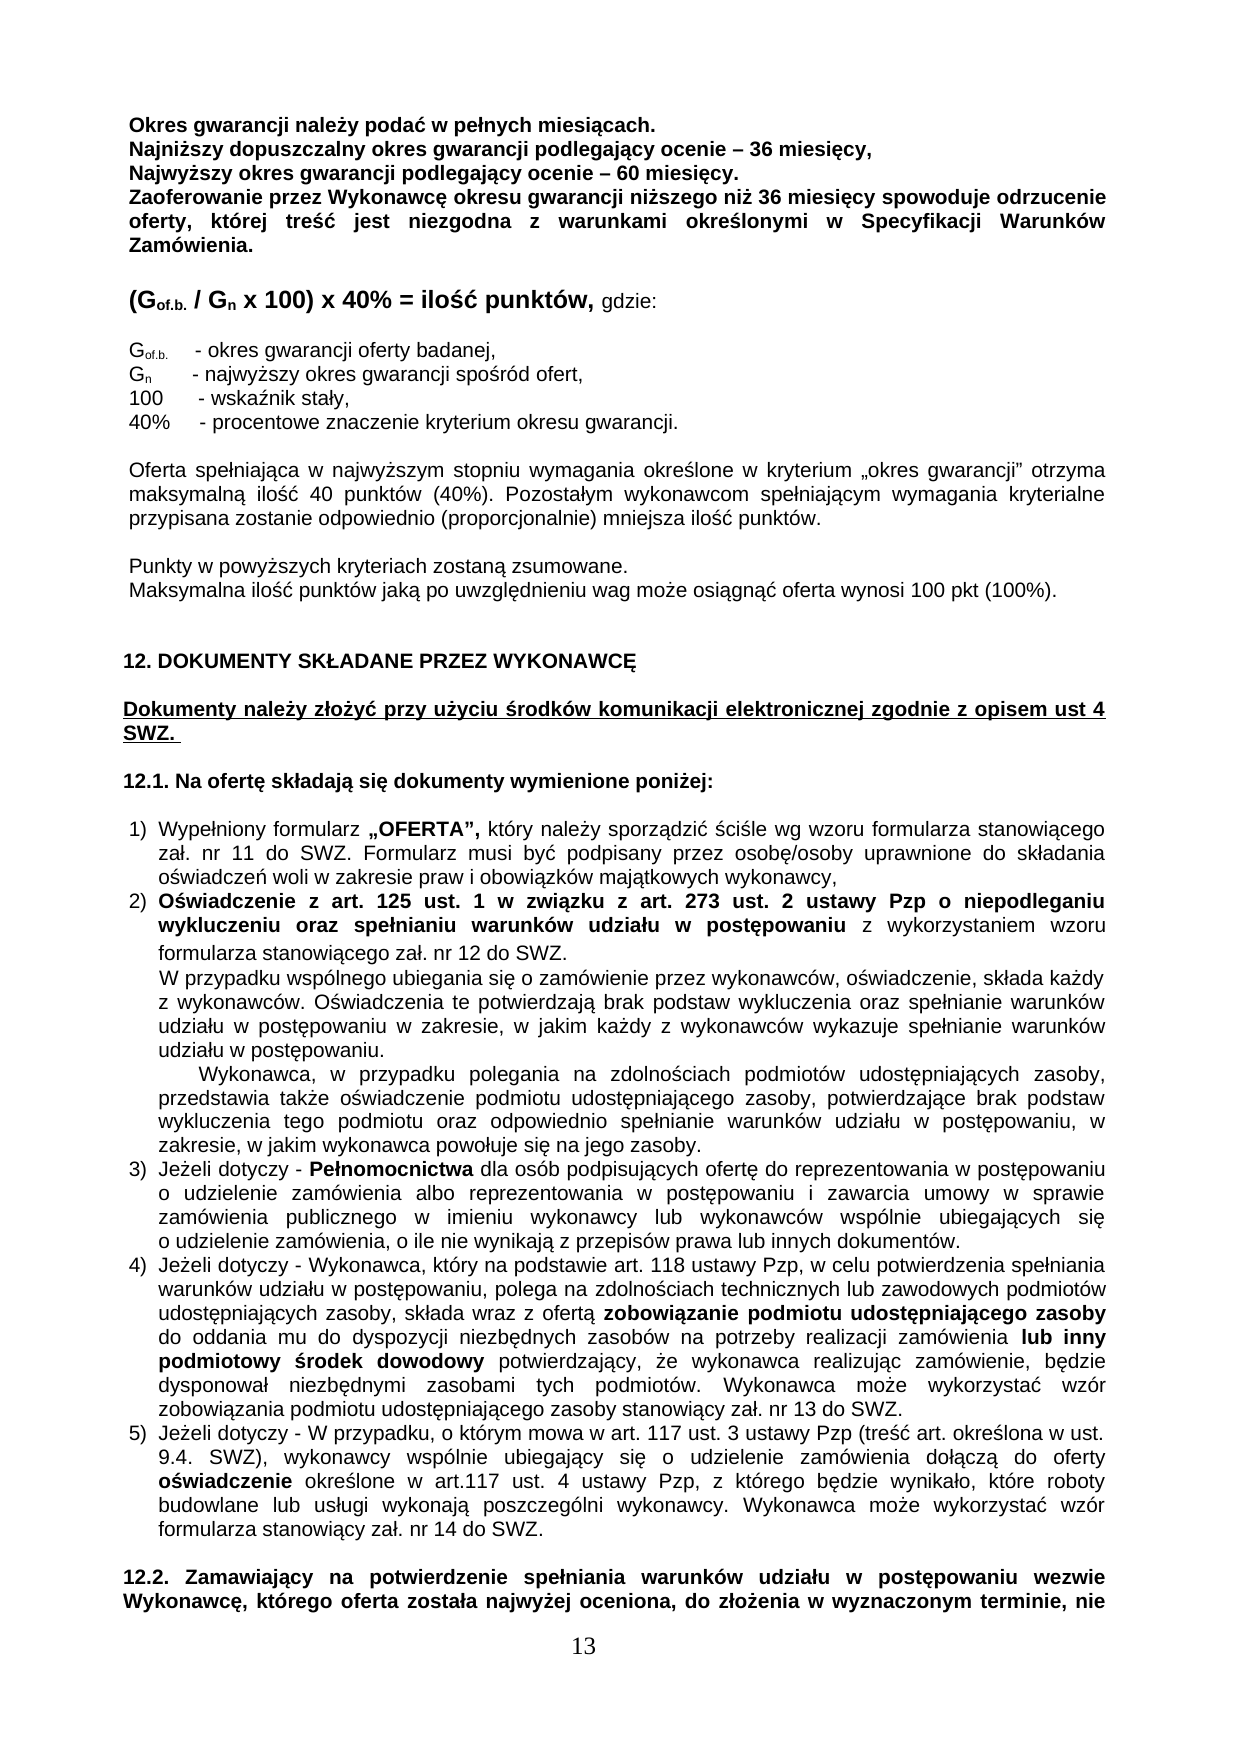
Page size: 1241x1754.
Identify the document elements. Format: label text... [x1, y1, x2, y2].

list Oświadczenie z art. 125 ust. 1 w związku z art. 273 ust. 2 ustawy Pzp o niepodleganiu wykluczeniu oraz spełnianiu warunków udziału w postępowaniu z wykorzystaniem wzoru formularza stanowiącego zał. nr 12 do SWZ. [128, 889, 1106, 966]
list Jeżeli dotyczy - Pełnomocnictwa dla osób podpisujących ofertę do reprezentowania w postępowaniu o udzielenie zamówienia albo reprezentowania w postępowaniu i zawarcia umowy w sprawie zamówienia publicznego w imieniu wykonawcy lub wykonawców wspólnie ubiegających się o udzielenie zamówienia, o ile nie wynikają z przepisów prawa lub innych dokumentów. [128, 1157, 1106, 1253]
text Dokumenty należy złożyć przy użyciu środków komunikacji elektronicznej zgodnie z opisem ust 4 SWZ. [123, 697, 1106, 718]
list Wypełniony formularz „OFERTA”, który należy sporządzić ściśle wg wzoru formularza stanowiącego zał. nr 11 do SWZ. Formularz musi być podpisany przez osobę/osoby uprawnione do składania oświadczeń woli w zakresie praw i obowiązków majątkowych wykonawcy, [128, 817, 1106, 889]
text Wykonawca, w przypadku polegania na zdolnościach podmiotów udostępniających zasoby, przedstawia także oświadczenie podmiotu udostępniającego zasoby, potwierdzające brak podstaw wykluczenia tego podmiotu oraz odpowiednio spełnianie warunków udziału w postępowaniu, w zakresie, w jakim wykonawca powołuje się na jego zasoby. [128, 1061, 1106, 1157]
text Gn - najwyższy okres gwarancji spośród ofert, [128, 362, 1106, 386]
text Okres gwarancji należy podać w pełnych miesiącach. [128, 113, 1106, 137]
text Maksymalna ilość punktów jaką po uwzględnieniu wag może osiągnąć oferta wynosi 100 pkt (100%). [128, 577, 1106, 601]
text W przypadku wspólnego ubiegania się o zamówienie przez wykonawców, oświadczenie, składa każdy z wykonawców. Oświadczenia te potwierdzają brak podstaw wykluczenia oraz spełnianie warunków udziału w postępowaniu w zakresie, w jakim każdy z wykonawców wykazuje spełnianie warunków udziału w postępowaniu. [128, 966, 1106, 1061]
text 40% - procentowe znaczenie kryterium okresu gwarancji. [128, 410, 1106, 434]
text Najniższy dopuszczalny okres gwarancji podlegający ocenie – 36 miesięcy, [128, 137, 1106, 161]
text Zaoferowanie przez Wykonawcę okresu gwarancji niższego niż 36 miesięcy spowoduje odrzucenie oferty, której treść jest niezgodna z warunkami określonymi w Specyfikacji Warunków Zamówienia. [128, 184, 1106, 256]
text Punkty w powyższych kryteriach zostaną zsumowane. [128, 553, 1106, 577]
text Oferta spełniająca w najwyższym stopniu wymagania określone w kryterium „okres gwarancji” otrzyma maksymalną ilość 40 punktów (40%). Pozostałym wykonawcom spełniającym wymagania kryterialne przypisana zostanie odpowiednio (proporcjonalnie) mniejsza ilość punktów. [128, 458, 1106, 529]
text Najwyższy okres gwarancji podlegający ocenie – 60 miesięcy. [128, 161, 1106, 184]
text Dokumenty należy złożyć przy użyciu środków komunikacji elektronicznej zgodnie z opisem ust 4 SWZ. [123, 719, 1106, 745]
list Jeżeli dotyczy - W przypadku, o którym mowa w art. 117 ust. 3 ustawy Pzp (treść art. określona w ust. 9.4. SWZ), wykonawcy wspólnie ubiegający się o udzielenie zamówienia dołączą do oferty oświadczenie określone w art.117 ust. 4 ustawy Pzp, z którego będzie wynikało, które roboty budowlane lub usługi wykonają poszczególni wykonawcy. Wykonawca może wykorzystać wzór formularza stanowiący zał. nr 14 do SWZ. [128, 1421, 1106, 1541]
text (Gof.b. / Gn x 100) x 40% = ilość punktów, gdzie: [128, 285, 1106, 314]
text 100 - wskaźnik stały, [128, 386, 1106, 410]
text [123, 1564, 1106, 1612]
list Jeżeli dotyczy - Wykonawca, który na podstawie art. 118 ustawy Pzp, w celu potwierdzenia spełniania warunków udziału w postępowaniu, polega na zdolnościach technicznych lub zawodowych podmiotów udostępniających zasoby, składa wraz z ofertą zobowiązanie podmiotu udostępniającego zasoby do oddania mu do dyspozycji niezbędnych zasobów na potrzeby realizacji zamówienia lub inny podmiotowy środek dowodowy potwierdzający, że wykonawca realizując zamówienie, będzie dysponował niezbędnymi zasobami tych podmiotów. Wykonawca może wykorzystać wzór zobowiązania podmiotu udostępniającego zasoby stanowiący zał. nr 13 do SWZ. [128, 1253, 1106, 1421]
text 12.1. Na ofertę składają się dokumenty wymienione poniżej: [123, 769, 1106, 793]
text Gof.b. - okres gwarancji oferty badanej, [128, 338, 1106, 362]
text 12. DOKUMENTY SKŁADANE PRZEZ WYKONAWCĘ [123, 649, 1106, 673]
